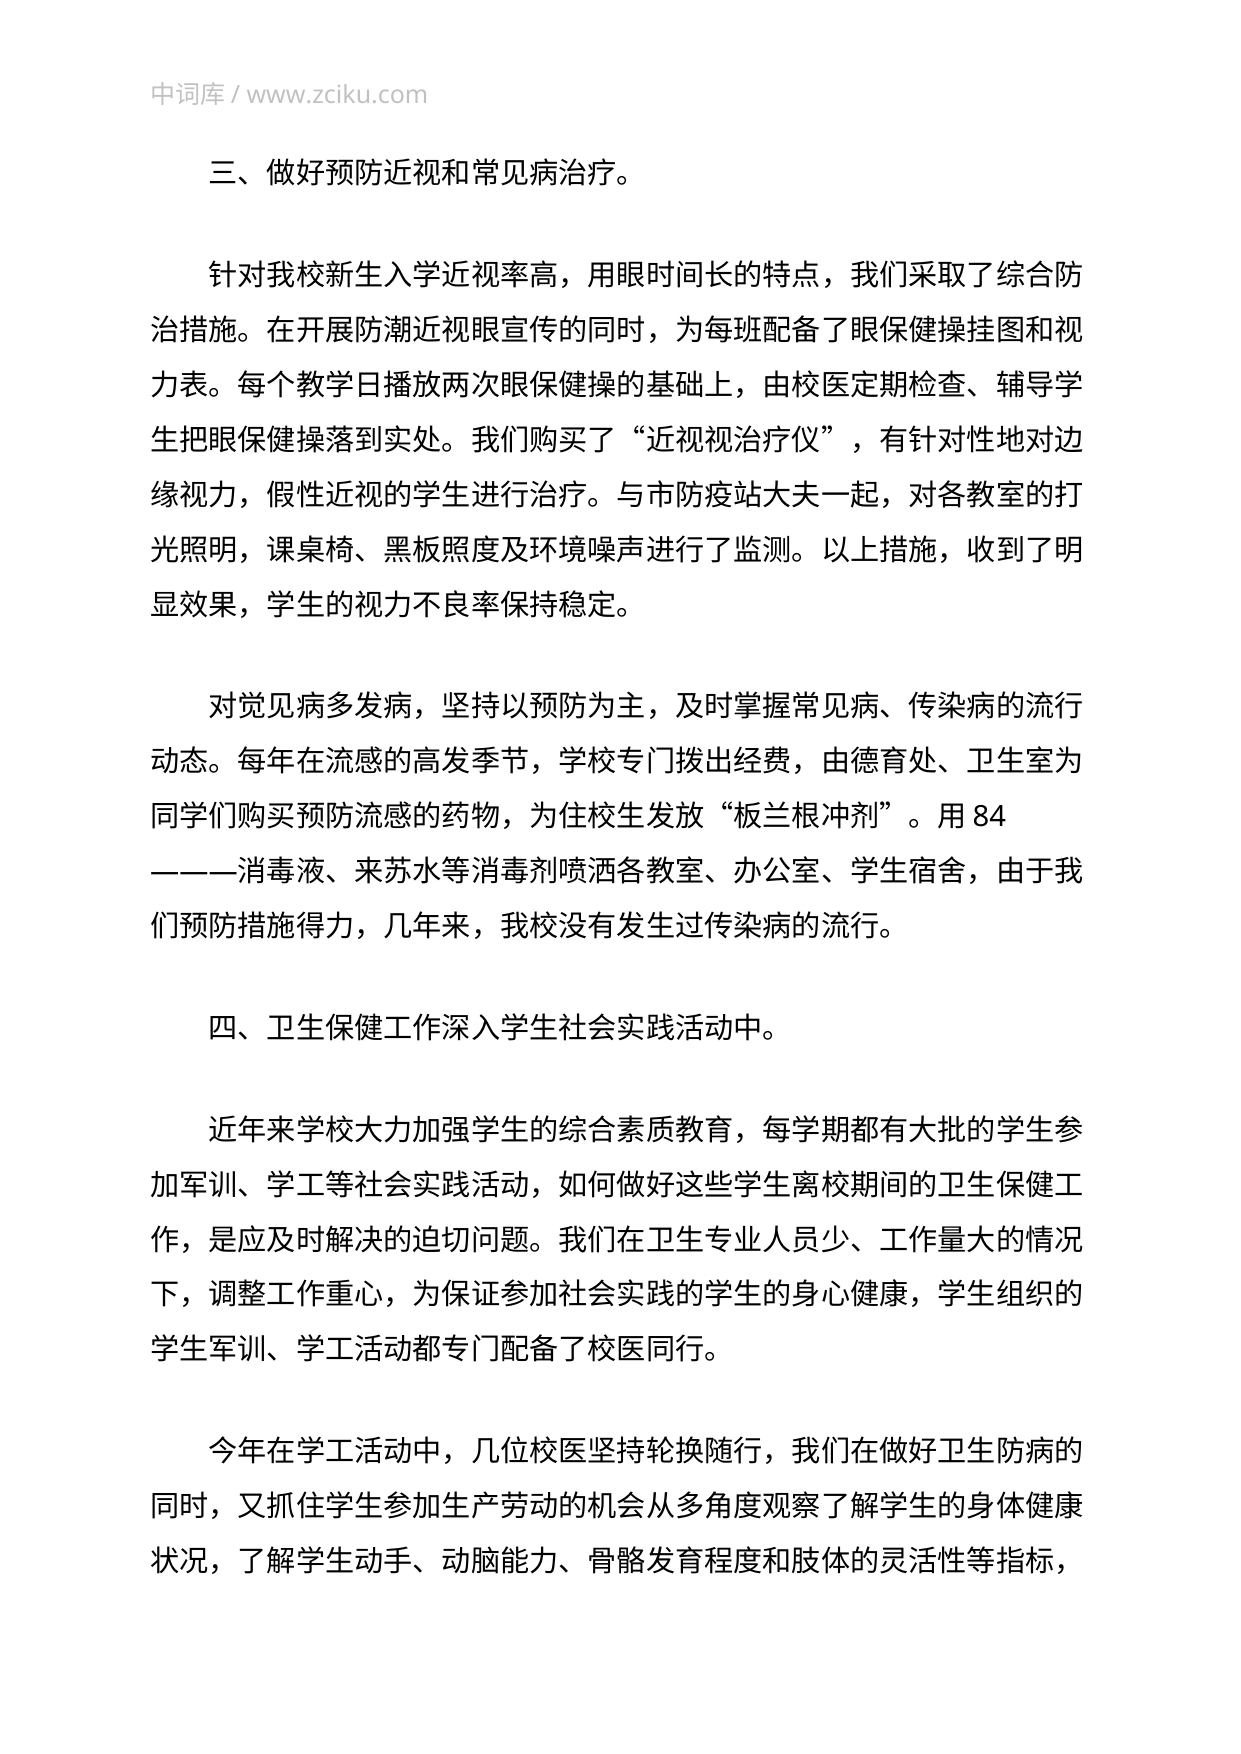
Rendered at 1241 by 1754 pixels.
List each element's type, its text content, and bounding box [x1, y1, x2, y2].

text 针对我校新生入学近视率高，用眼时间长的特点，我们采取了综合防治措施。在开展防潮近视眼宣传的同时，为每班配备了眼保健操挂图和视力表。每个教学日播放两次眼保健操的基础上，由校医定期检查、辅导学生把眼保健操落到实处。我们购买了“近视视治疗仪”，有针对性地对边缘视力，假性近视的学生进行治疗。与市防疫站大夫一起，对各教室的打光照明，课桌椅、黑板照度及环境噪声进行了监测。以上措施，收到了明显效果，学生的视力不良率保持稳定。 [150, 252, 1090, 623]
text 对觉见病多发病，坚持以预防为主，及时掌握常见病、传染病的流行动态。每年在流感的高发季节，学校专门拨出经费，由德育处、卫生室为同学们购买预防流感的药物，为住校生发放“板兰根冲剂”。用84———消毒液、来苏水等消毒剂喷洒各教室、办公室、学生宿舍，由于我们预防措施得力，几年来，我校没有发生过传染病的流行。 [150, 683, 1090, 945]
text 四、卫生保健工作深入学生社会实践活动中。 [150, 1004, 1090, 1047]
text 三、做好预防近视和常见病治疗。 [150, 150, 1090, 192]
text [150, 1428, 1090, 1580]
text 近年来学校大力加强学生的综合素质教育，每学期都有大批的学生参加军训、学工等社会实践活动，如何做好这些学生离校期间的卫生保健工作，是应及时解决的迫切问题。我们在卫生专业人员少、工作量大的情况下，调整工作重心，为保证参加社会实践的学生的身心健康，学生组织的学生军训、学工活动都专门配备了校医同行。 [150, 1106, 1090, 1368]
